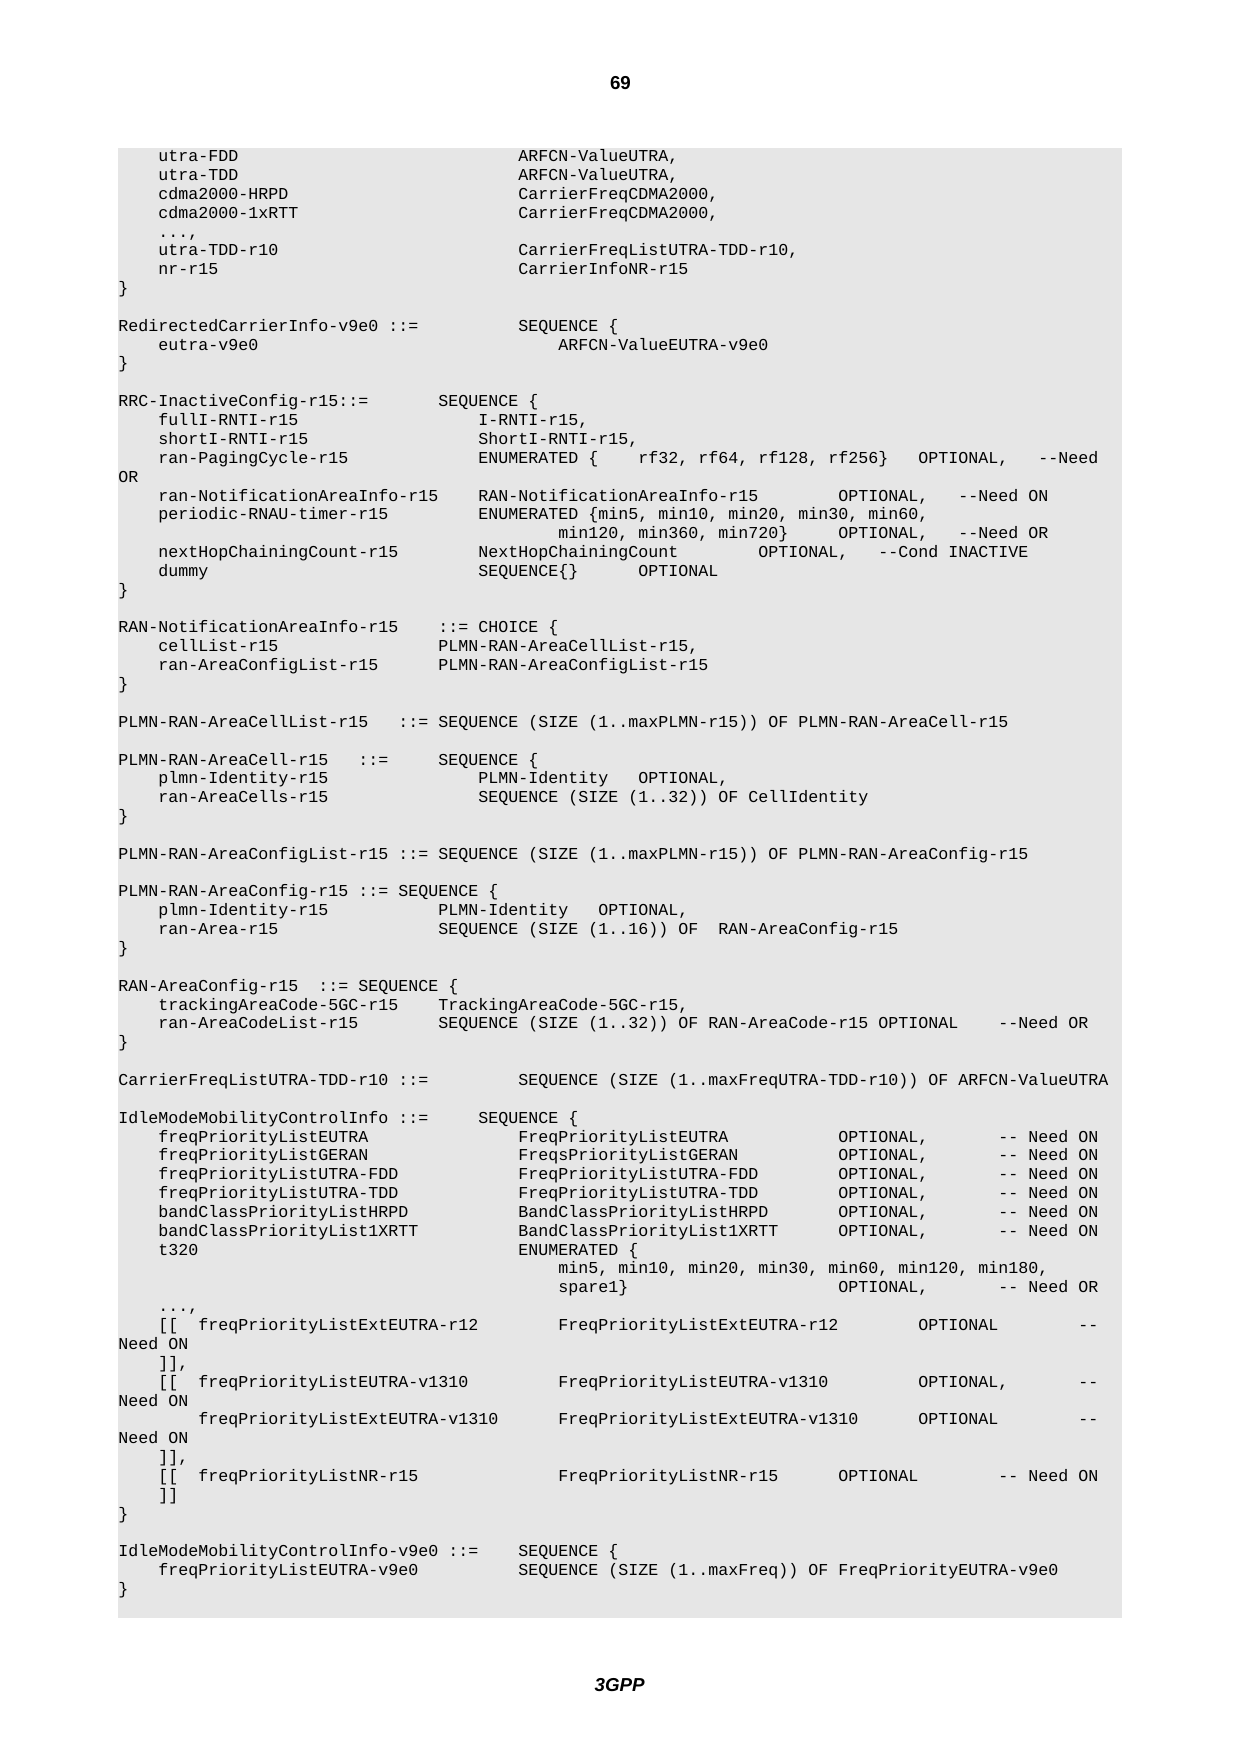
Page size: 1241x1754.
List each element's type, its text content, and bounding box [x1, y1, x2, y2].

text freqPriorityListExtEUTRA-v1310 FreqPriorityListExtEUTRA-v1310 OPTIONAL -- Need ON [118, 1411, 1122, 1449]
text ]], [118, 1449, 1122, 1467]
text fullI-RNTI-r15 I-RNTI-r15, [118, 412, 1122, 431]
text } [118, 581, 1122, 600]
text bandClassPriorityList1XRTT BandClassPriorityList1XRTT OPTIONAL, -- Need ON [118, 1222, 1122, 1241]
text cdma2000-HRPD CarrierFreqCDMA2000, [118, 185, 1122, 204]
text trackingAreaCode-5GC-r15 TrackingAreaCode-5GC-r15, [118, 996, 1122, 1015]
text RAN-NotificationAreaInfo-r15 ::= CHOICE { [118, 619, 1122, 638]
text } [118, 280, 1122, 298]
text utra-TDD ARFCN-ValueUTRA, [118, 167, 1122, 185]
text utra-FDD ARFCN-ValueUTRA, [118, 148, 1122, 167]
text utra-TDD-r10 CarrierFreqListUTRA-TDD-r10, [118, 242, 1122, 261]
text } [118, 1505, 1122, 1524]
text dummy SEQUENCE{} OPTIONAL [118, 562, 1122, 581]
text freqPriorityListUTRA-FDD FreqPriorityListUTRA-FDD OPTIONAL, -- Need ON [118, 1166, 1122, 1185]
text shortI-RNTI-r15 ShortI-RNTI-r15, [118, 431, 1122, 449]
text RRC-InactiveConfig-r15::= SEQUENCE { [118, 393, 1122, 412]
text } [118, 808, 1122, 826]
text min120, min360, min720} OPTIONAL, --Need OR [118, 525, 1122, 544]
text PLMN-RAN-AreaConfigList-r15 ::= SEQUENCE (SIZE (1..maxPLMN-r15)) OF PLMN-RAN-AreaConfig-r15 [118, 845, 1122, 864]
text freqPriorityListUTRA-TDD FreqPriorityListUTRA-TDD OPTIONAL, -- Need ON [118, 1185, 1122, 1203]
text cellList-r15 PLMN-RAN-AreaCellList-r15, [118, 638, 1122, 657]
text } [118, 939, 1122, 958]
text } [118, 676, 1122, 694]
text t320 ENUMERATED { [118, 1241, 1122, 1260]
text periodic-RNAU-timer-r15 ENUMERATED {min5, min10, min20, min30, min60, [118, 506, 1122, 525]
text freqPriorityListGERAN FreqsPriorityListGERAN OPTIONAL, -- Need ON [118, 1147, 1122, 1166]
text plmn-Identity-r15 PLMN-Identity OPTIONAL, [118, 902, 1122, 921]
text ran-PagingCycle-r15 ENUMERATED { rf32, rf64, rf128, rf256} OPTIONAL, --Need OR [118, 449, 1122, 487]
text spare1} OPTIONAL, -- Need OR [118, 1279, 1122, 1298]
text freqPriorityListEUTRA-v9e0 SEQUENCE (SIZE (1..maxFreq)) OF FreqPriorityEUTRA-v9e0 [118, 1562, 1122, 1581]
text } [118, 1581, 1122, 1599]
text PLMN-RAN-AreaConfig-r15 ::= SEQUENCE { [118, 883, 1122, 902]
text ..., [118, 223, 1122, 242]
text [[ freqPriorityListNR-r15 FreqPriorityListNR-r15 OPTIONAL -- Need ON [118, 1467, 1122, 1486]
text bandClassPriorityListHRPD BandClassPriorityListHRPD OPTIONAL, -- Need ON [118, 1203, 1122, 1222]
text RedirectedCarrierInfo-v9e0 ::= SEQUENCE { [118, 317, 1122, 336]
text IdleModeMobilityControlInfo ::= SEQUENCE { [118, 1109, 1122, 1128]
text plmn-Identity-r15 PLMN-Identity OPTIONAL, [118, 770, 1122, 789]
text [[ freqPriorityListEUTRA-v1310 FreqPriorityListEUTRA-v1310 OPTIONAL, -- Need ON [118, 1373, 1122, 1411]
text ran-AreaConfigList-r15 PLMN-RAN-AreaConfigList-r15 [118, 657, 1122, 676]
text [[ freqPriorityListExtEUTRA-r12 FreqPriorityListExtEUTRA-r12 OPTIONAL -- Need ON [118, 1317, 1122, 1354]
text ]], [118, 1354, 1122, 1373]
text PLMN-RAN-AreaCell-r15 ::= SEQUENCE { [118, 751, 1122, 770]
text PLMN-RAN-AreaCellList-r15 ::= SEQUENCE (SIZE (1..maxPLMN-r15)) OF PLMN-RAN-AreaCell-r15 [118, 713, 1122, 732]
text nr-r15 CarrierInfoNR-r15 [118, 261, 1122, 280]
text cdma2000-1xRTT CarrierFreqCDMA2000, [118, 204, 1122, 223]
text nextHopChainingCount-r15 NextHopChainingCount OPTIONAL, --Cond INACTIVE [118, 544, 1122, 562]
text IdleModeMobilityControlInfo-v9e0 ::= SEQUENCE { [118, 1543, 1122, 1562]
text ]] [118, 1486, 1122, 1505]
text ran-NotificationAreaInfo-r15 RAN-NotificationAreaInfo-r15 OPTIONAL, --Need ON [118, 487, 1122, 506]
text } [118, 1034, 1122, 1053]
text ran-AreaCells-r15 SEQUENCE (SIZE (1..32)) OF CellIdentity [118, 789, 1122, 808]
text eutra-v9e0 ARFCN-ValueEUTRA-v9e0 [118, 336, 1122, 355]
text RAN-AreaConfig-r15 ::= SEQUENCE { [118, 977, 1122, 996]
text ..., [118, 1298, 1122, 1317]
text ran-Area-r15 SEQUENCE (SIZE (1..16)) OF RAN-AreaConfig-r15 [118, 921, 1122, 939]
text freqPriorityListEUTRA FreqPriorityListEUTRA OPTIONAL, -- Need ON [118, 1128, 1122, 1147]
text CarrierFreqListUTRA-TDD-r10 ::= SEQUENCE (SIZE (1..maxFreqUTRA-TDD-r10)) OF ARFCN-ValueUTRA [118, 1072, 1122, 1090]
text ran-AreaCodeList-r15 SEQUENCE (SIZE (1..32)) OF RAN-AreaCode-r15 OPTIONAL --Need OR [118, 1015, 1122, 1034]
text } [118, 355, 1122, 374]
text min5, min10, min20, min30, min60, min120, min180, [118, 1260, 1122, 1279]
